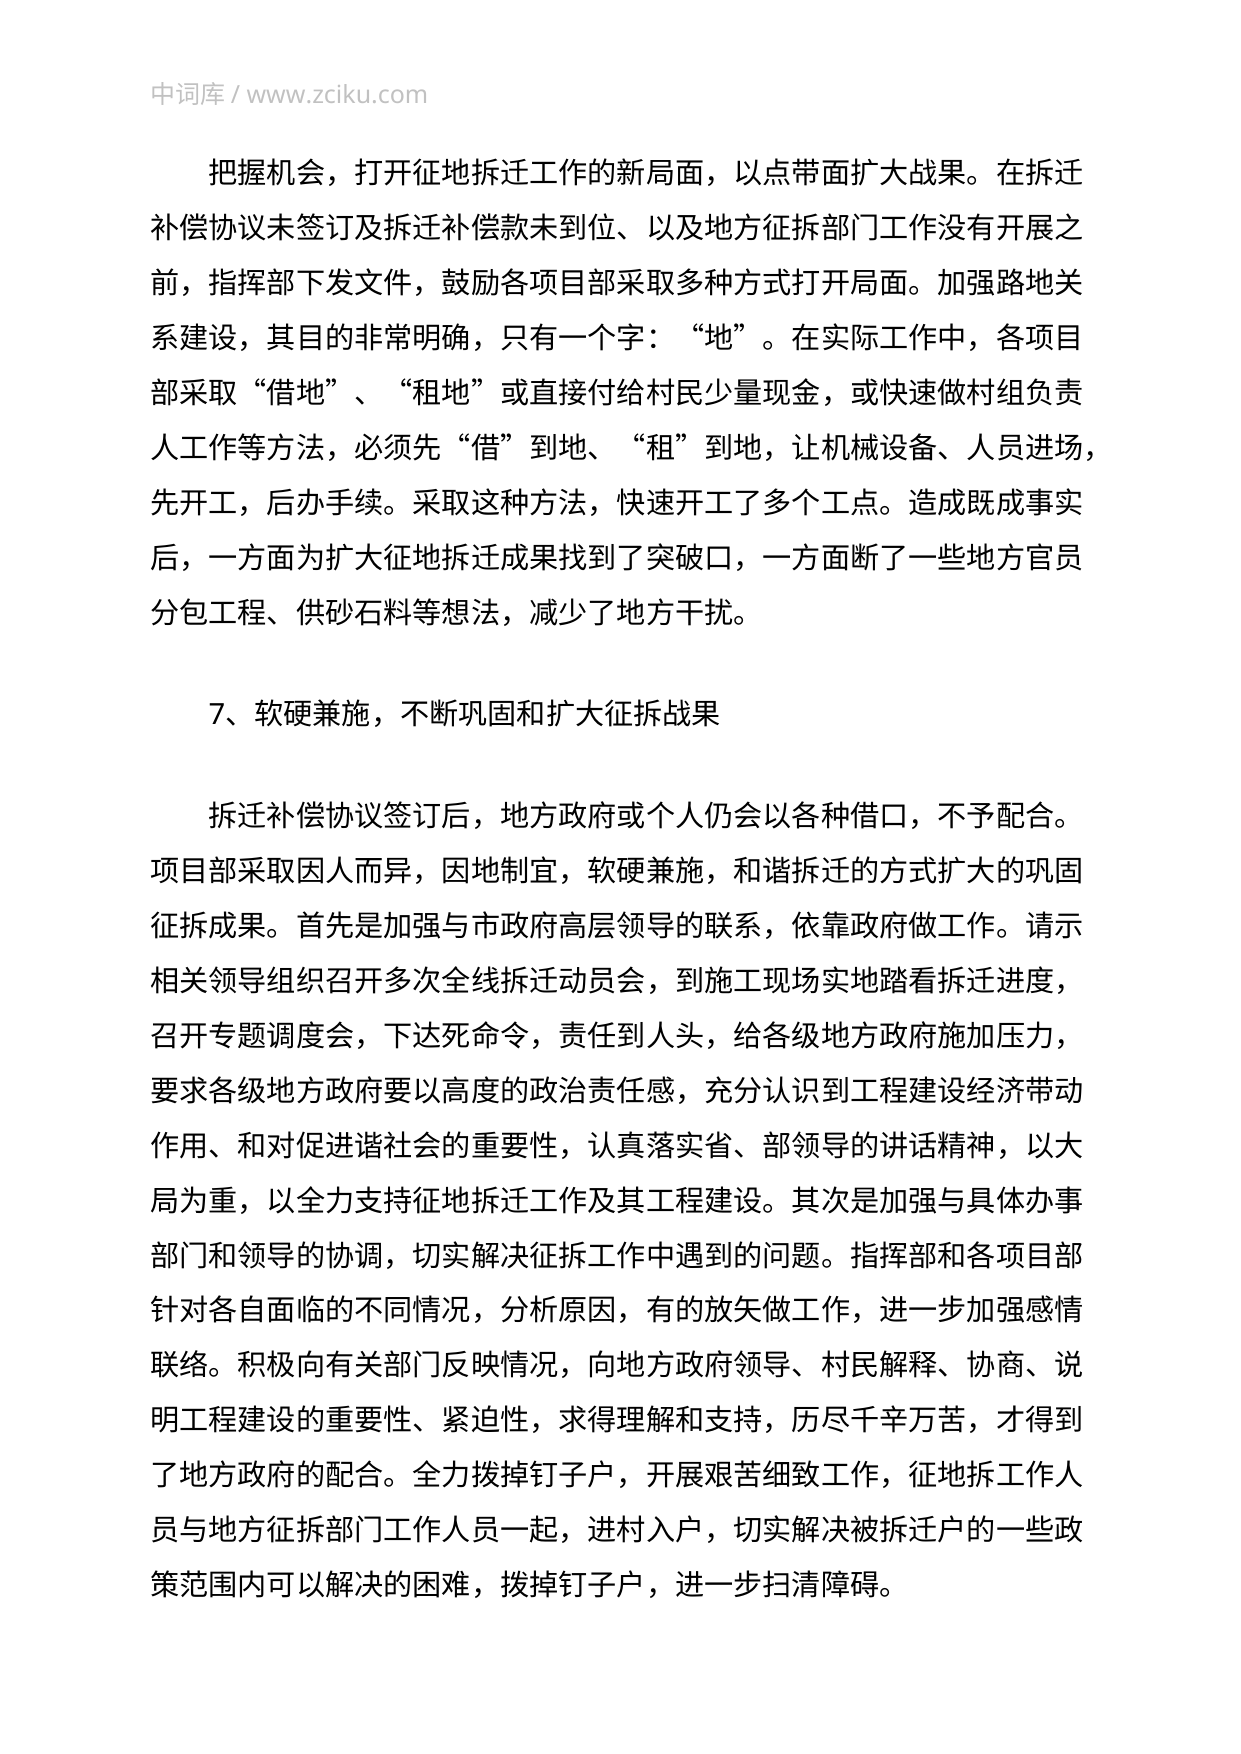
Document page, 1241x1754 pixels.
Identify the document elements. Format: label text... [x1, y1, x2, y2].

text 把握机会，打开征地拆迁工作的新局面，以点带面扩大战果。在拆迁补偿协议未签订及拆迁补偿款未到位、以及地方征拆部门工作没有开展之前，指挥部下发文件，鼓励各项目部采取多种方式打开局面。加强路地关系建设，其目的非常明确，只有一个字：“地”。在实际工作中，各项目部采取“借地”、“租地”或直接付给村民少量现金，或快速做村组负责人工作等方法，必须先“借”到地、“租”到地，让机械设备、人员进场，先开工，后办手续。采取这种方法，快速开工了多个工点。造成既成事实后，一方面为扩大征地拆迁成果找到了突破口，一方面断了一些地方官员分包工程、供砂石料等想法，减少了地方干扰。 [150, 150, 1090, 631]
text 7、软硬兼施，不断巩固和扩大征拆战果 [150, 691, 1090, 733]
text 拆迁补偿协议签订后，地方政府或个人仍会以各种借口，不予配合。项目部采取因人而异，因地制宜，软硬兼施，和谐拆迁的方式扩大的巩固征拆成果。首先是加强与市政府高层领导的联系，依靠政府做工作。请示相关领导组织召开多次全线拆迁动员会，到施工现场实地踏看拆迁进度，召开专题调度会，下达死命令，责任到人头，给各级地方政府施加压力，要求各级地方政府要以高度的政治责任感，充分认识到工程建设经济带动作用、和对促进谐社会的重要性，认真落实省、部领导的讲话精神，以大局为重，以全力支持征地拆迁工作及其工程建设。其次是加强与具体办事部门和领导的协调，切实解决征拆工作中遇到的问题。指挥部和各项目部针对各自面临的不同情况，分析原因，有的放矢做工作，进一步加强感情联络。积极向有关部门反映情况，向地方政府领导、村民解释、协商、说明工程建设的重要性、紧迫性，求得理解和支持，历尽千辛万苦，才得到了地方政府的配合。全力拨掉钉子户，开展艰苦细致工作，征地拆工作人员与地方征拆部门工作人员一起，进村入户，切实解决被拆迁户的一些政策范围内可以解决的困难，拨掉钉子户，进一步扫清障碍。 [150, 793, 1090, 1604]
